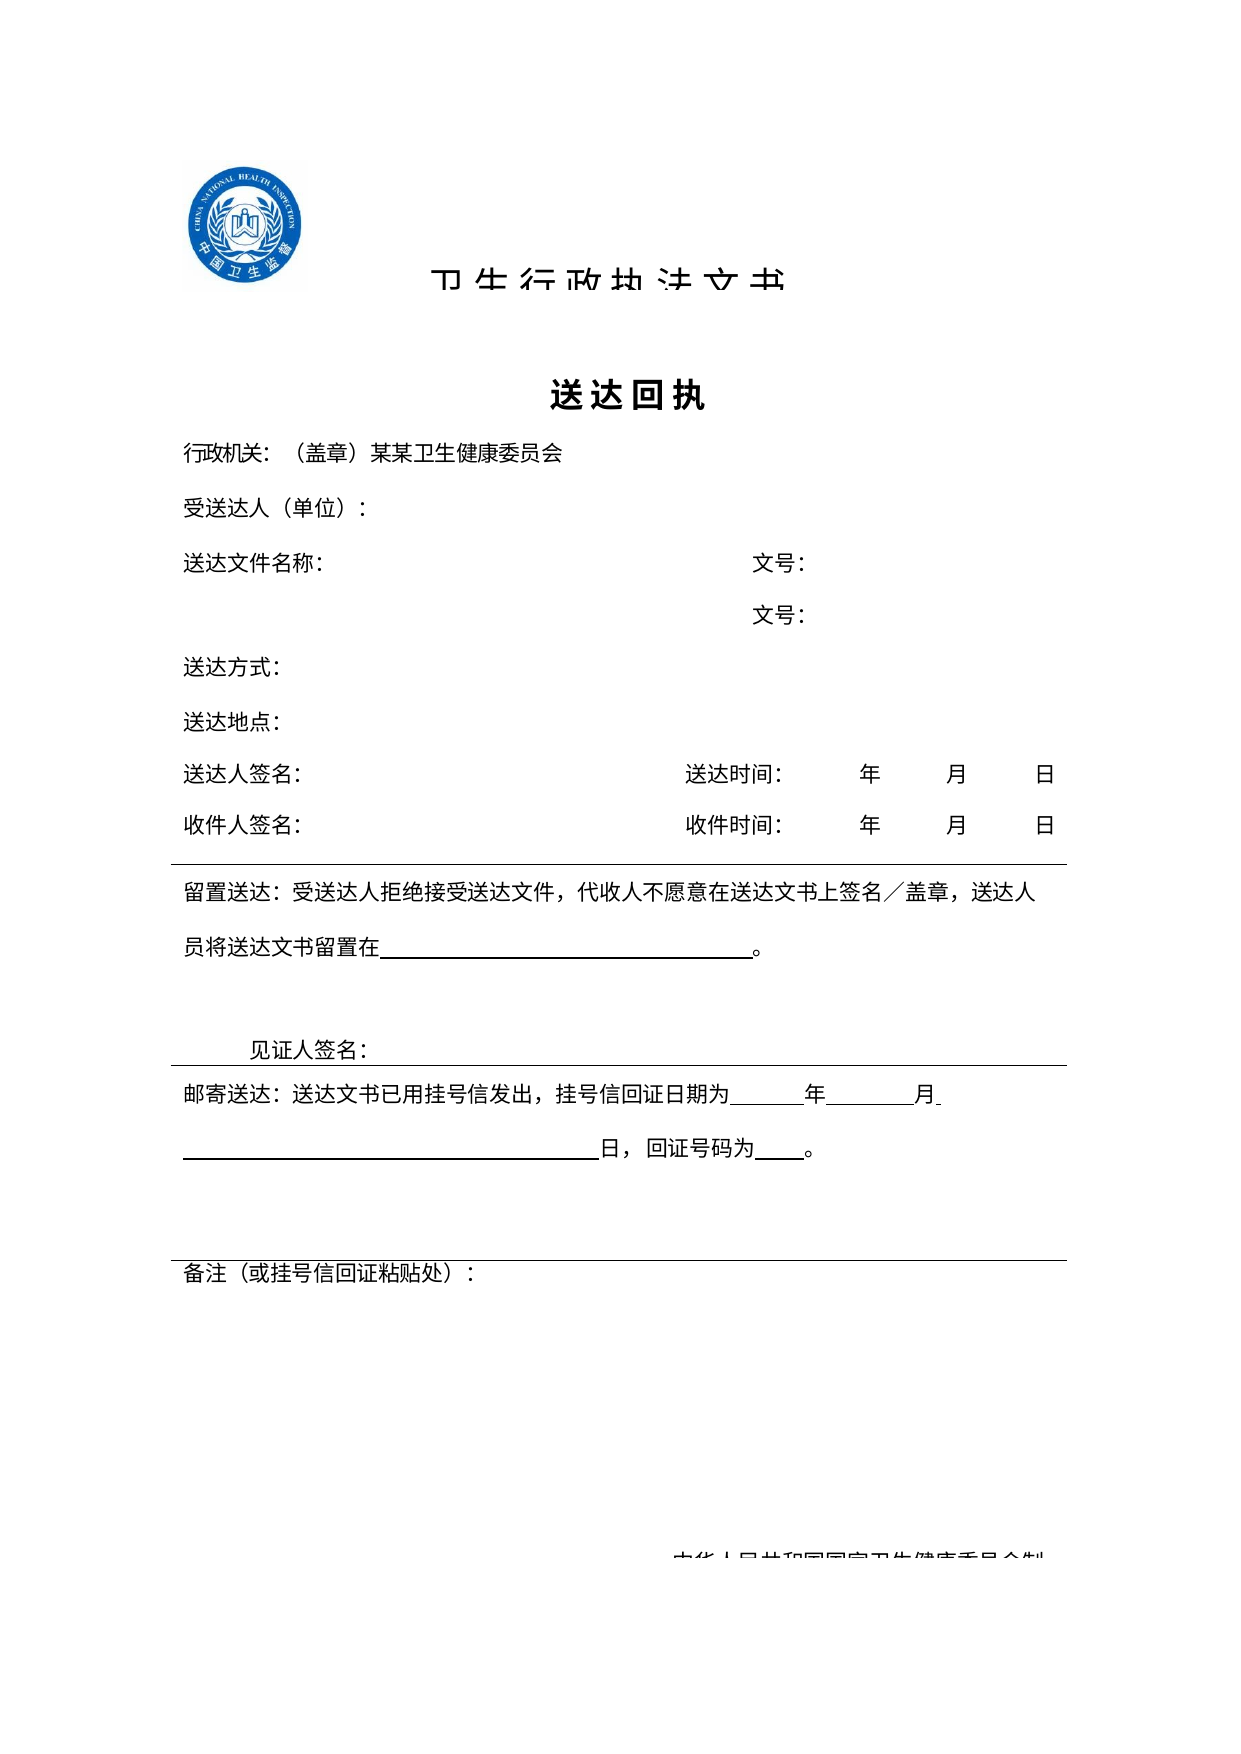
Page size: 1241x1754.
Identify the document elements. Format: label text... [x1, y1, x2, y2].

picture [182, 160, 309, 292]
table_cell 备注（或挂号信回证粘贴处）： [171, 1261, 1067, 1287]
table_cell 留置送达：受送达人拒绝接受送达文件，代收人不愿意在送达文书上签名／盖章，送达人员将送达文书留置在 。 见证人签名： [171, 865, 1067, 1065]
table_cell 邮寄送达：送达文书已用挂号信发出，挂号信回证日期为 年 月 日， 回证号码为 。 [171, 1066, 1067, 1260]
table_header 送 达 回 执 行政机关：（盖章）某某卫生健康委员会受送达人（单位）： 送达文件名称： 文号： 文号： 送达方式： 送达地点： 送达人签名： 送达时间： 年 月 日 收件人签名： 收件时间： 年 月 日 [171, 377, 1067, 864]
